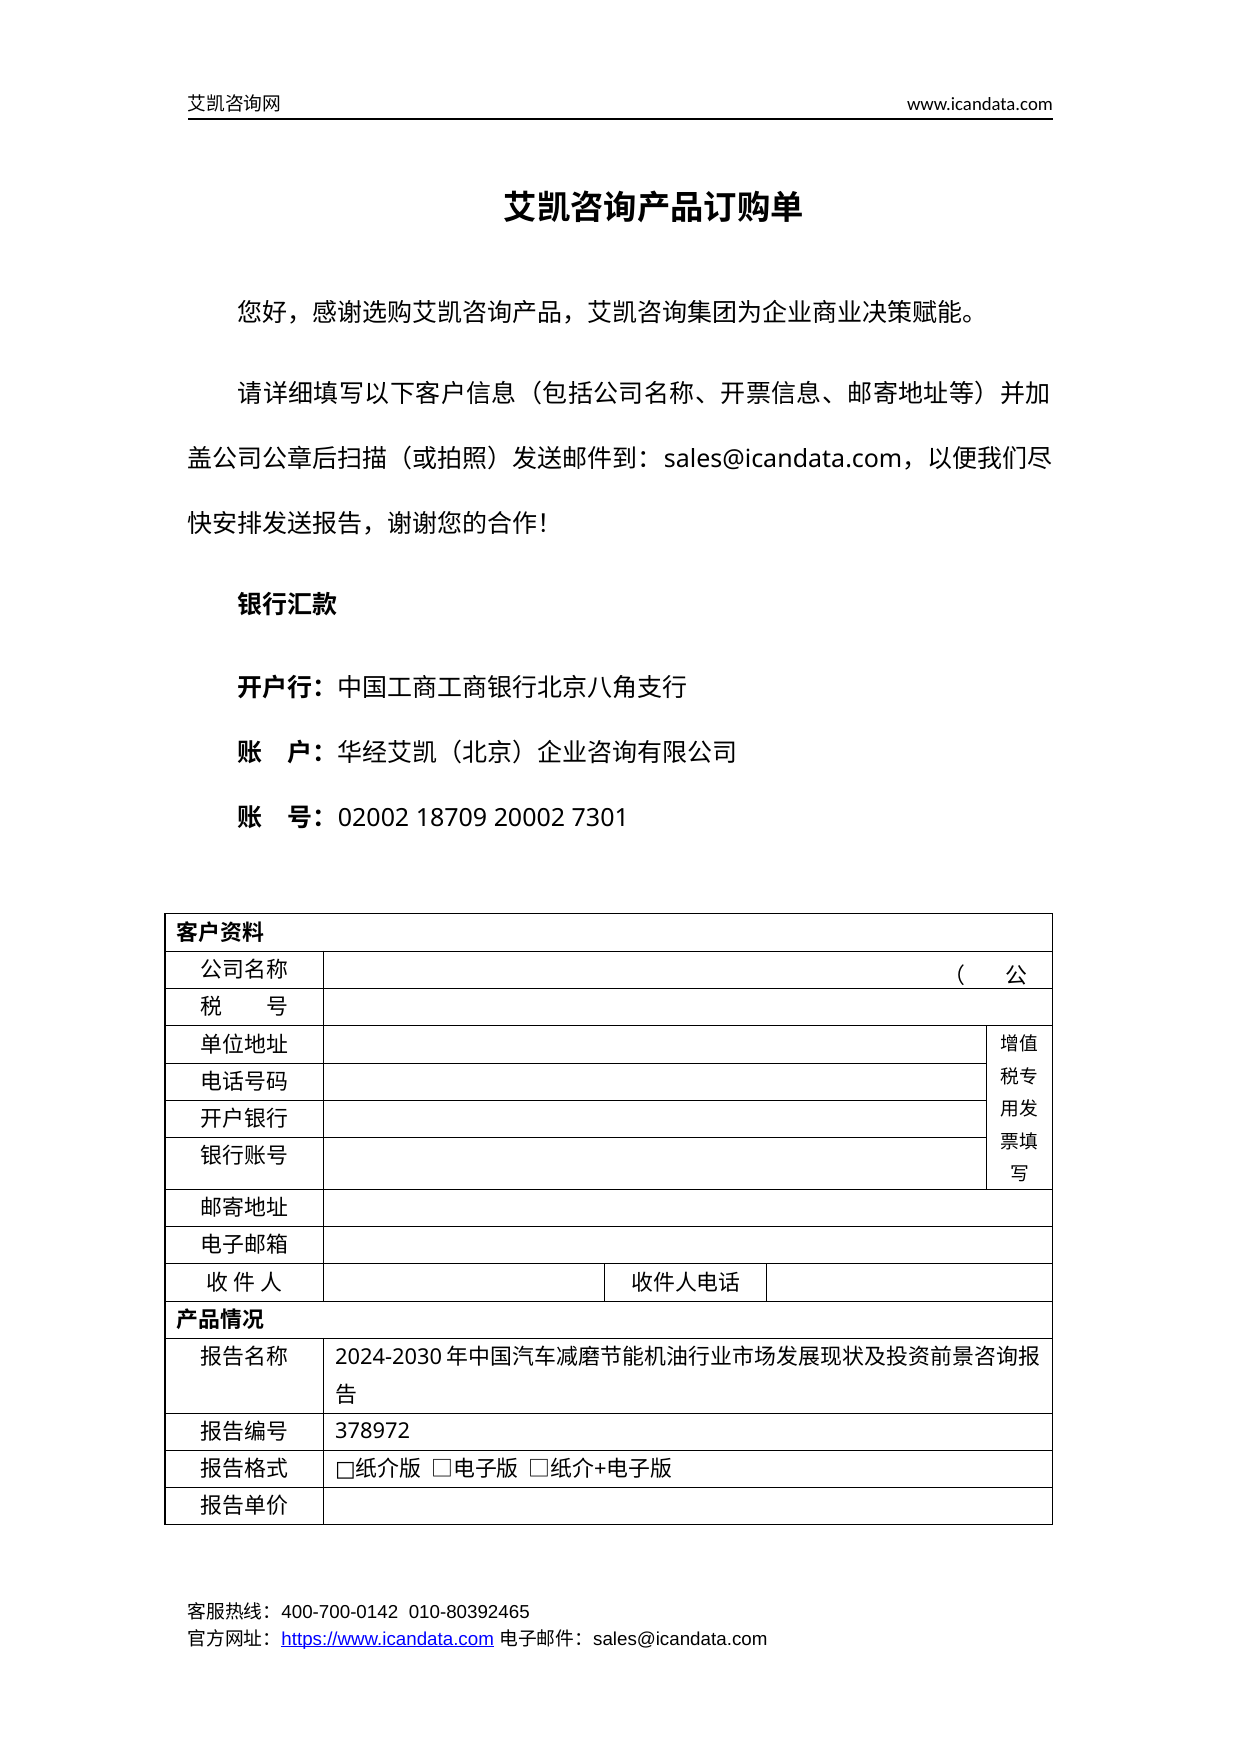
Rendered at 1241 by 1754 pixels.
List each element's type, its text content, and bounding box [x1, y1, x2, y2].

table_cell 单位地址 [166, 1026, 323, 1062]
table_cell 378972 [324, 1414, 1052, 1450]
table_cell 邮寄地址 [166, 1190, 323, 1226]
text 开户行：中国工商工商银行北京八角支行 [187, 653, 1053, 718]
text 艾凯咨询产品订购单 [187, 172, 1053, 237]
table_cell [767, 1264, 1052, 1301]
table_cell 报告名称 [166, 1339, 323, 1412]
text 账 户：华经艾凯（北京）企业咨询有限公司 [187, 718, 1053, 783]
table_cell [324, 989, 1052, 1025]
table_cell 2024-2030年中国汽车减磨节能机油行业市场发展现状及投资前景咨询报告 [324, 1339, 1052, 1412]
table_cell □纸介版 □电子版 □纸介+电子版 [324, 1451, 1052, 1487]
table_cell 报告单价 [166, 1488, 323, 1524]
table_cell [324, 1101, 986, 1137]
table_cell [324, 1138, 986, 1189]
table_cell [324, 1264, 604, 1301]
table_cell 电子邮箱 [166, 1227, 323, 1263]
table_cell 税 号 [166, 989, 323, 1025]
table_cell [324, 1190, 1052, 1226]
table_cell 电话号码 [166, 1064, 323, 1100]
table_header 客户资料 [166, 914, 1052, 951]
text 请详细填写以下客户信息（包括公司名称、开票信息、邮寄地址等）并加盖公司公章后扫描（或拍照）发送邮件到：sales@icandata.com，以便我们尽快安排发送报告，谢谢您的合作！ [187, 359, 1053, 554]
table_cell [324, 1227, 1052, 1263]
table_cell 报告格式 [166, 1451, 323, 1487]
text 您好，感谢选购艾凯咨询产品，艾凯咨询集团为企业商业决策赋能。 [187, 278, 1053, 343]
table_cell [324, 952, 1052, 988]
table_cell 增值税专用发票填写 [987, 1026, 1052, 1189]
table_cell 报告编号 [166, 1414, 323, 1450]
table_cell 开户银行 [166, 1101, 323, 1137]
table_cell 收件人电话 [605, 1264, 766, 1301]
text 账 号：02002 18709 20002 7301 [187, 783, 1053, 848]
table_cell [324, 1488, 1052, 1524]
table_cell 公司名称 [166, 952, 323, 988]
table_cell 银行账号 [166, 1138, 323, 1189]
table_cell [324, 1064, 986, 1100]
text 银行汇款 [187, 570, 1053, 635]
table_cell [324, 1026, 986, 1062]
table_cell 收 件 人 [166, 1264, 323, 1301]
table_cell 产品情况 [166, 1302, 1052, 1338]
